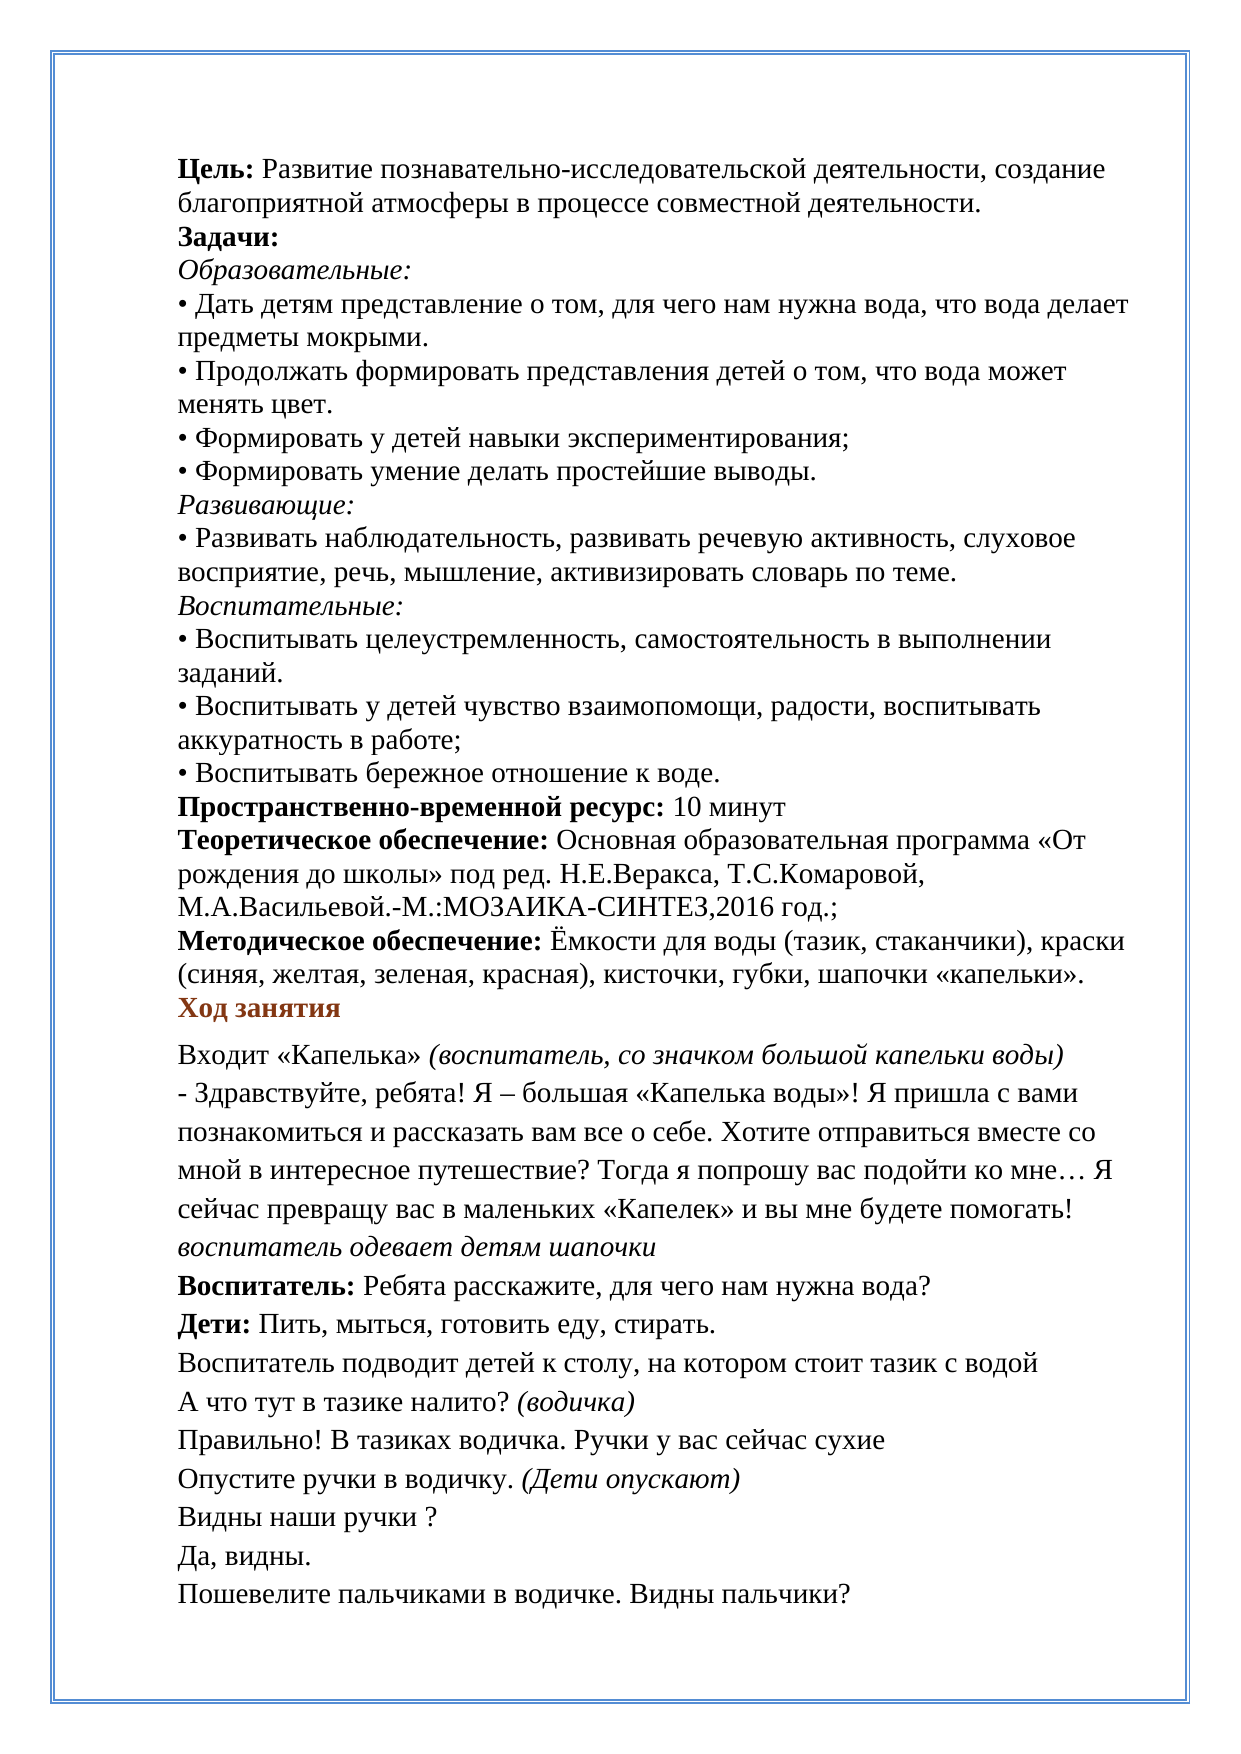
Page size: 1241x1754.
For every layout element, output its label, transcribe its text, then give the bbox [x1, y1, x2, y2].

text Цель: Развитие познавательно-исследовательской деятельности, создание благоприятной атмосферы в процессе совместной деятельности. Задачи: Образовательные: • Дать детям представление о том, для чего нам нужна вода, что вода делает предметы мокрыми. • Продолжать формировать представления детей о том, что вода может менять цвет. • Формировать у детей навыки экспериментирования; • Формировать умение делать простейшие выводы. Развивающие: • Развивать наблюдательность, развивать речевую активность, слуховое восприятие, речь, мышление, активизировать словарь по теме. Воспитательные: • Воспитывать целеустремленность, самостоятельность в выполнении заданий. • Воспитывать у детей чувство взаимопомощи, радости, воспитывать аккуратность в работе; • Воспитывать бережное отношение к воде. Пространственно-временной ресурс: 10 минут Теоретическое обеспечение: Основная образовательная программа «От рождения до школы» под ред. Н.Е.Веракса, Т.С.Комаровой, М.А.Васильевой.-М.:МОЗАИКА-СИНТЕЗ,2016 год.; Методическое обеспечение: Ёмкости для воды (тазик, стаканчики), краски (синяя, желтая, зеленая, красная), кисточки, губки, шапочки «капельки». [177, 118, 1152, 990]
text Ход занятия [177, 990, 1152, 1024]
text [177, 1037, 1152, 1610]
